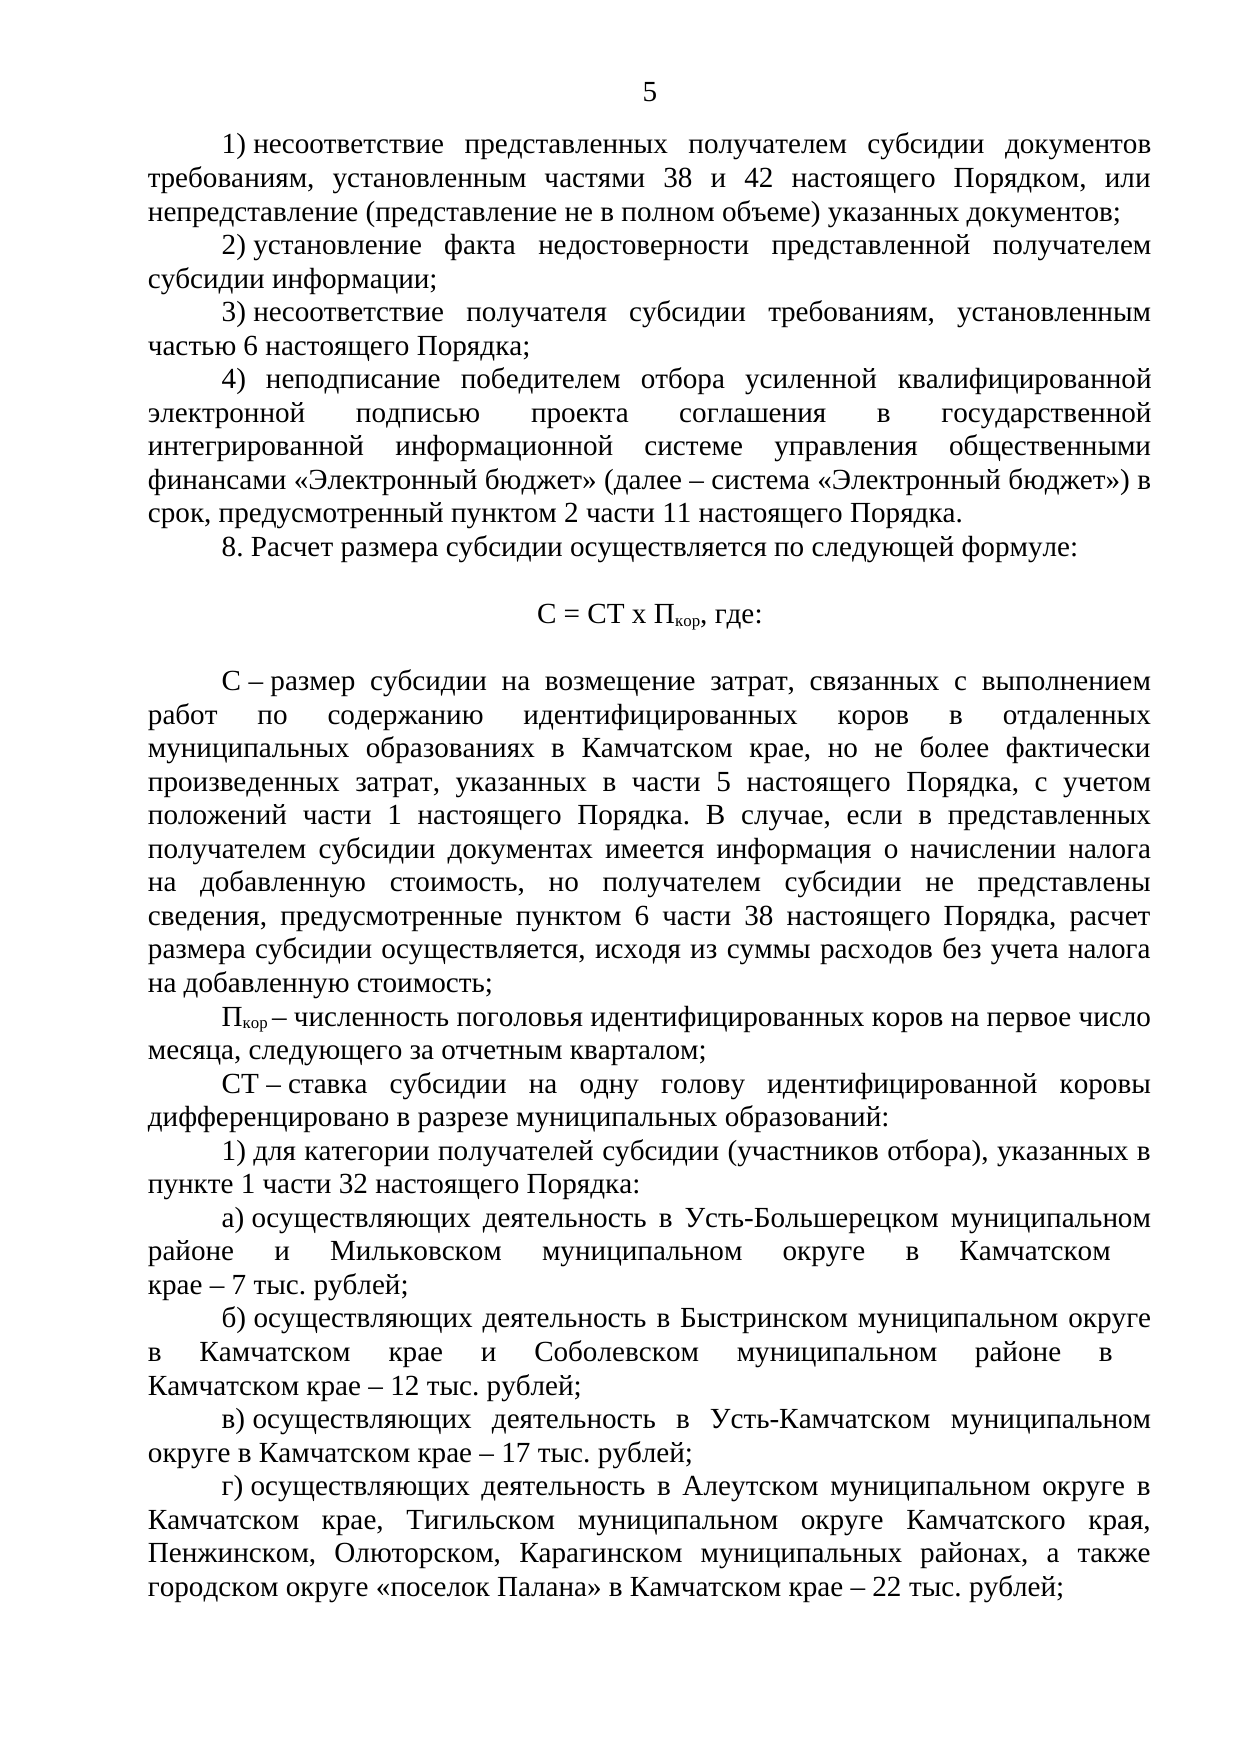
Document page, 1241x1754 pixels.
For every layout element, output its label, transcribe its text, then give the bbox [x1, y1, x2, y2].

text г) осуществляющих деятельность в Алеутском муниципальном округе в Камчатском крае, Тигильском муниципальном округе Камчатского края, Пенжинском, Олюторском, Карагинском муниципальных районах, а также городском округе «поселок Палана» в Камчатском крае – 22 тыс. рублей; [148, 1468, 1152, 1602]
text в) осуществляющих деятельность в Усть-Камчатском муниципальном округе в Камчатском крае – 17 тыс. рублей; [148, 1401, 1152, 1468]
text 8. Расчет размера субсидии осуществляется по следующей формуле: [148, 529, 1152, 563]
text 3) несоответствие получателя субсидии требованиям, установленным частью 6 настоящего Порядка; [148, 294, 1152, 361]
text 4) неподписание победителем отбора усиленной квалифицированной электронной подписью проекта соглашения в государственной интегрированной информационной системе управления общественными финансами «Электронный бюджет» (далее – система «Электронный бюджет») в срок, предусмотренный пунктом 2 части 11 настоящего Порядка. [148, 361, 1152, 529]
text 2) установление факта недостоверности представленной получателем субсидии информации; [148, 227, 1152, 294]
text С – размер субсидии на возмещение затрат, связанных с выполнением работ по содержанию идентифицированных коров в отдаленных муниципальных образованиях в Камчатском крае, но не более фактически произведенных затрат, указанных в части 5 настоящего Порядка, с учетом положений части 1 настоящего Порядка. В случае, если в представленных получателем субсидии документах имеется информация о начислении налога на добавленную стоимость, но получателем субсидии не представлены сведения, предусмотренные пунктом 6 части 38 настоящего Порядка, расчет размера субсидии осуществляется, исходя из суммы расходов без учета налога на добавленную стоимость; [148, 663, 1152, 999]
text 1) для категории получателей субсидии (участников отбора), указанных в пункте 1 части 32 настоящего Порядка: [148, 1133, 1152, 1200]
text б) осуществляющих деятельность в Быстринском муниципальном округе в Камчатском крае и Соболевском муниципальном районе в Камчатском крае – 12 тыс. рублей; [148, 1301, 1152, 1401]
text а) осуществляющих деятельность в Усть-Большерецком муниципальном районе и Мильковском муниципальном округе в Камчатском крае – 7 тыс. рублей; [148, 1200, 1152, 1301]
text С = СТ x Пкор, где: [148, 596, 1152, 630]
text 1) несоответствие представленных получателем субсидии документов требованиям, установленным частями 38 и 42 настоящего Порядком, или непредставление (представление не в полном объеме) указанных документов; [148, 127, 1152, 227]
text Пкор – численность поголовья идентифицированных коров на первое число месяца, следующего за отчетным кварталом; [148, 999, 1152, 1066]
text СТ – ставка субсидии на одну голову идентифицированной коровы дифференцировано в разрезе муниципальных образований: [148, 1066, 1152, 1133]
